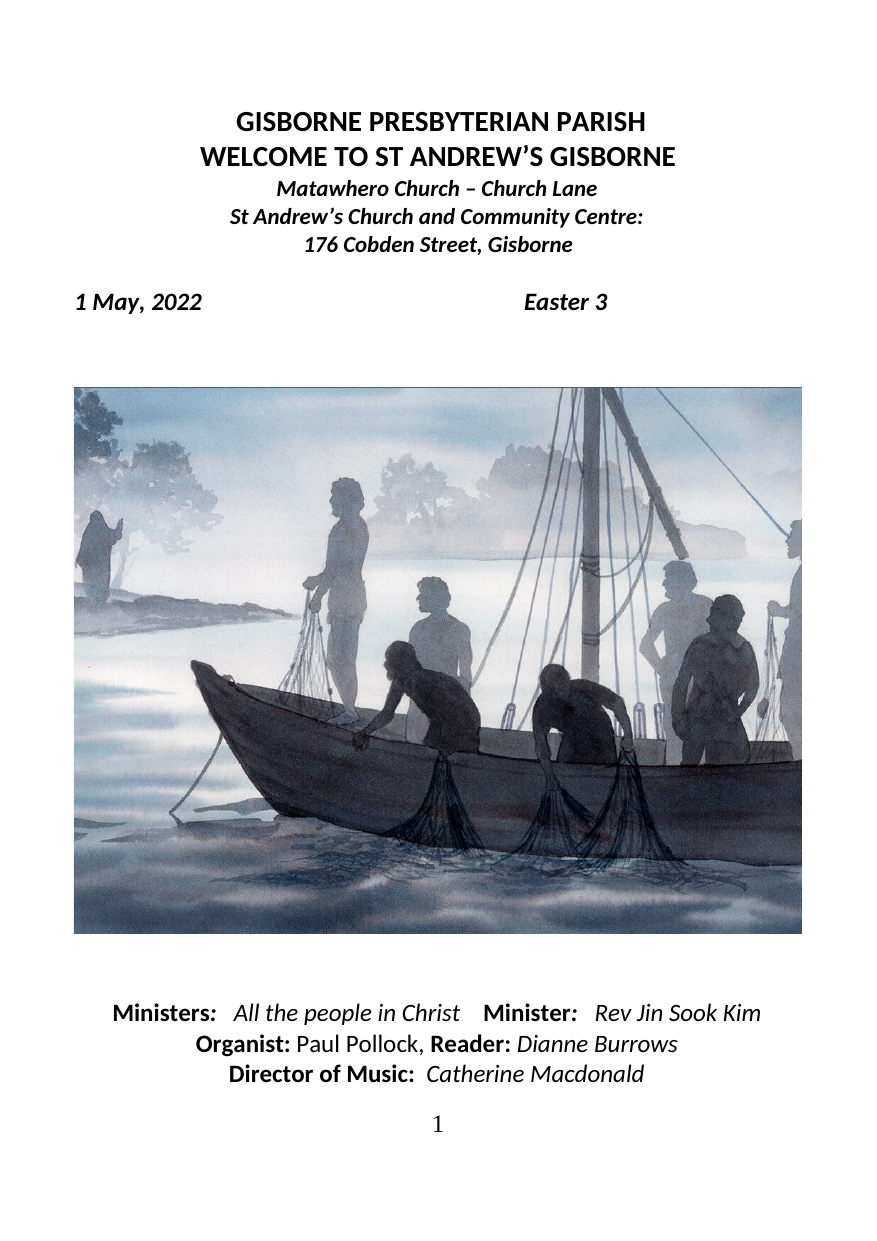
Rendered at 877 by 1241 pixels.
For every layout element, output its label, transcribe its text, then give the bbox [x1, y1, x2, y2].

picture [73, 387, 802, 934]
text Director of Music: Catherine Macdonald [74, 1058, 802, 1089]
text 176 Cobden Street, Gisborne [74, 230, 802, 258]
text Matawhero Church – Church Lane [74, 174, 802, 202]
text 1 May, 2022 Easter 3 [74, 286, 802, 316]
text Organist: Paul Pollock, Reader: Dianne Burrows [74, 1028, 802, 1058]
text Ministers: All the people in Christ Minister: Rev Jin Sook Kim [74, 997, 802, 1028]
text St Andrew’s Church and Community Centre: [74, 202, 802, 230]
text WELCOME TO ST ANDREW’S GISBORNE [74, 138, 802, 174]
subtitle GISBORNE PRESBYTERIAN PARISH [74, 103, 802, 138]
